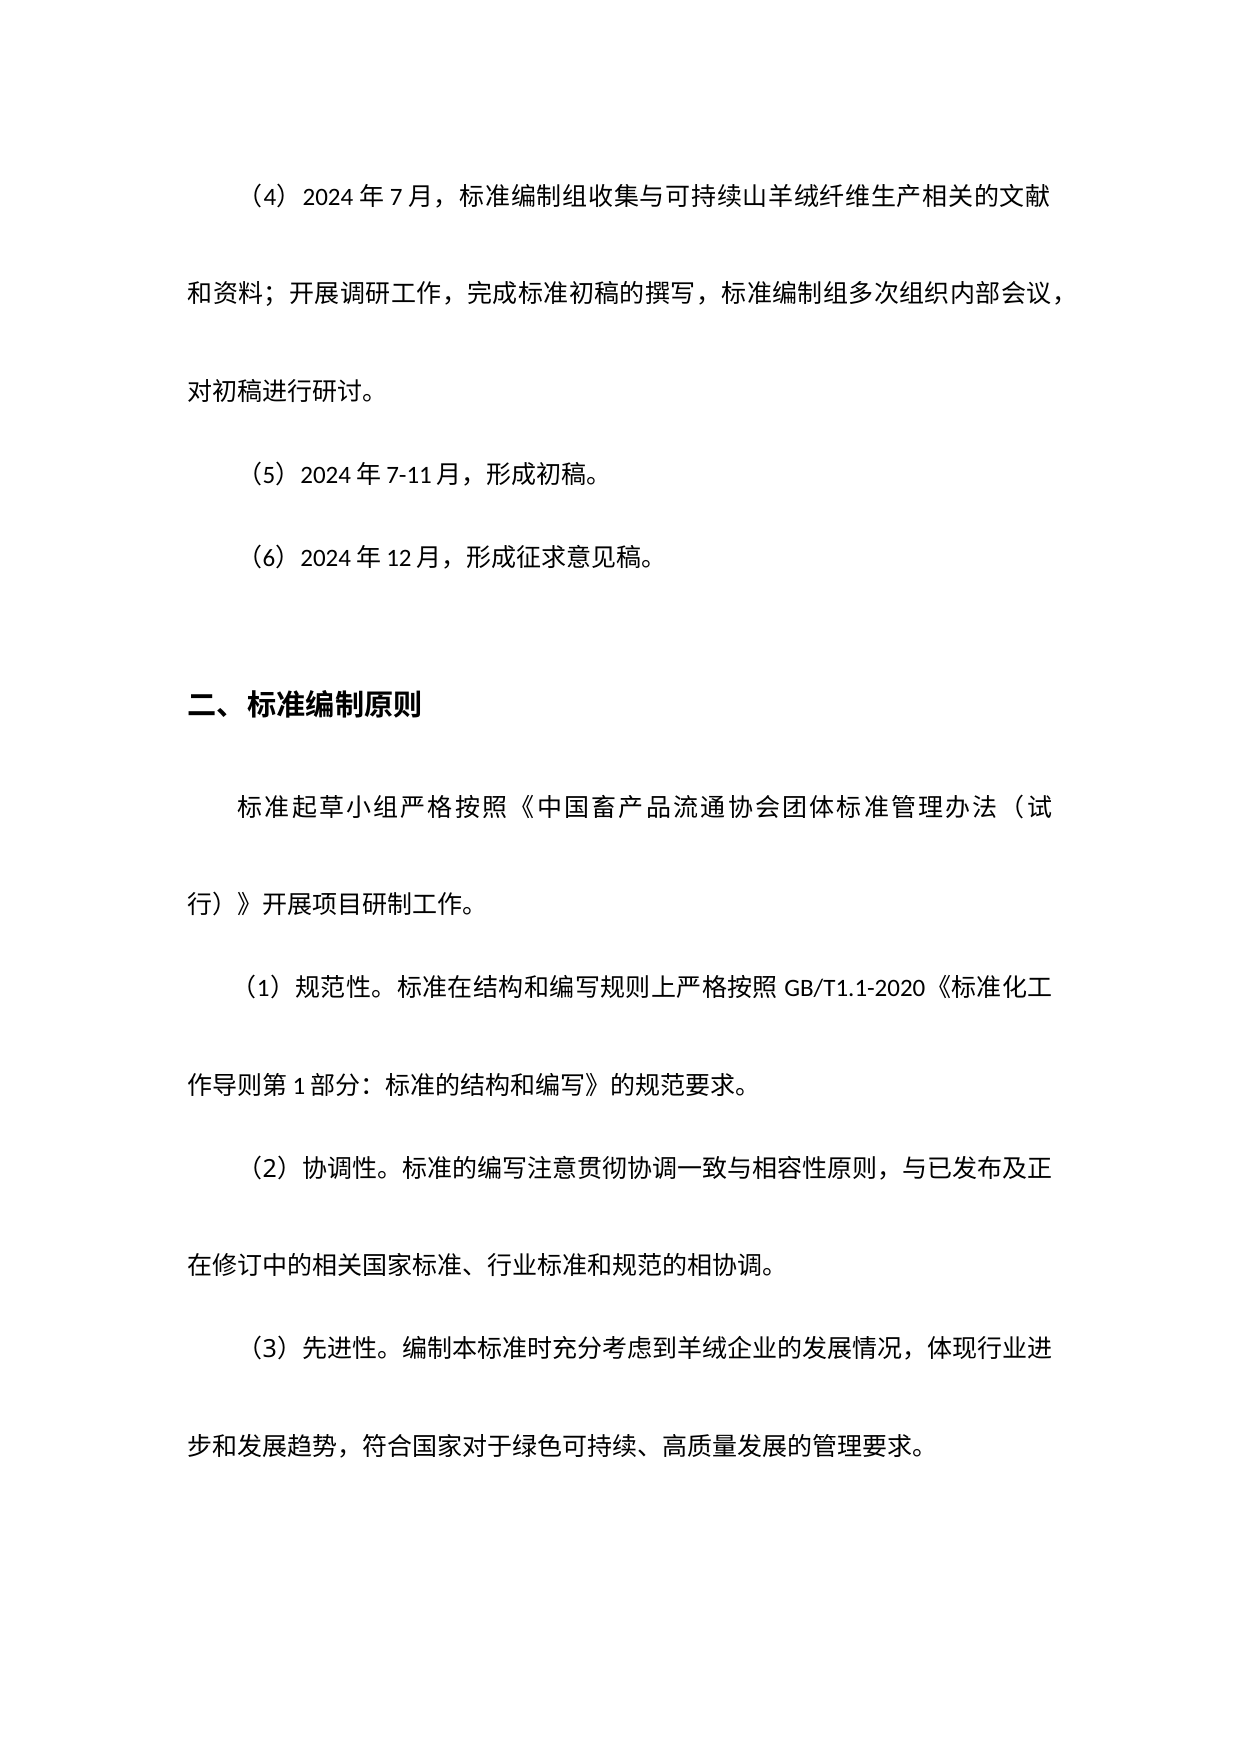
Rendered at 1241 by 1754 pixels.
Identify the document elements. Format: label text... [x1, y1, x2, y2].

text 标准起草小组严格按照《中国畜产品流通协会团体标准管理办法（试行）》开展项目研制工作。 [187, 773, 1053, 935]
text （6）2024年12月，形成征求意见稿。 [187, 523, 1053, 588]
text （5）2024年7-11月，形成初稿。 [187, 440, 1053, 505]
subtitle 标准编制原则 [187, 670, 1053, 735]
text （4）2024年7月，标准编制组收集与可持续山羊绒纤维生产相关的文献和资料；开展调研工作，完成标准初稿的撰写，标准编制组多次组织内部会议，对初稿进行研讨。 [187, 162, 1053, 422]
text （1）规范性。标准在结构和编写规则上严格按照GB/T1.1-2020《标准化工作导则第1部分：标准的结构和编写》的规范要求。 [187, 953, 1053, 1116]
text （2）协调性。标准的编写注意贯彻协调一致与相容性原则，与已发布及正在修订中的相关国家标准、行业标准和规范的相协调。 [187, 1134, 1053, 1296]
text （3）先进性。编制本标准时充分考虑到羊绒企业的发展情况，体现行业进步和发展趋势，符合国家对于绿色可持续、高质量发展的管理要求。 [187, 1314, 1053, 1477]
